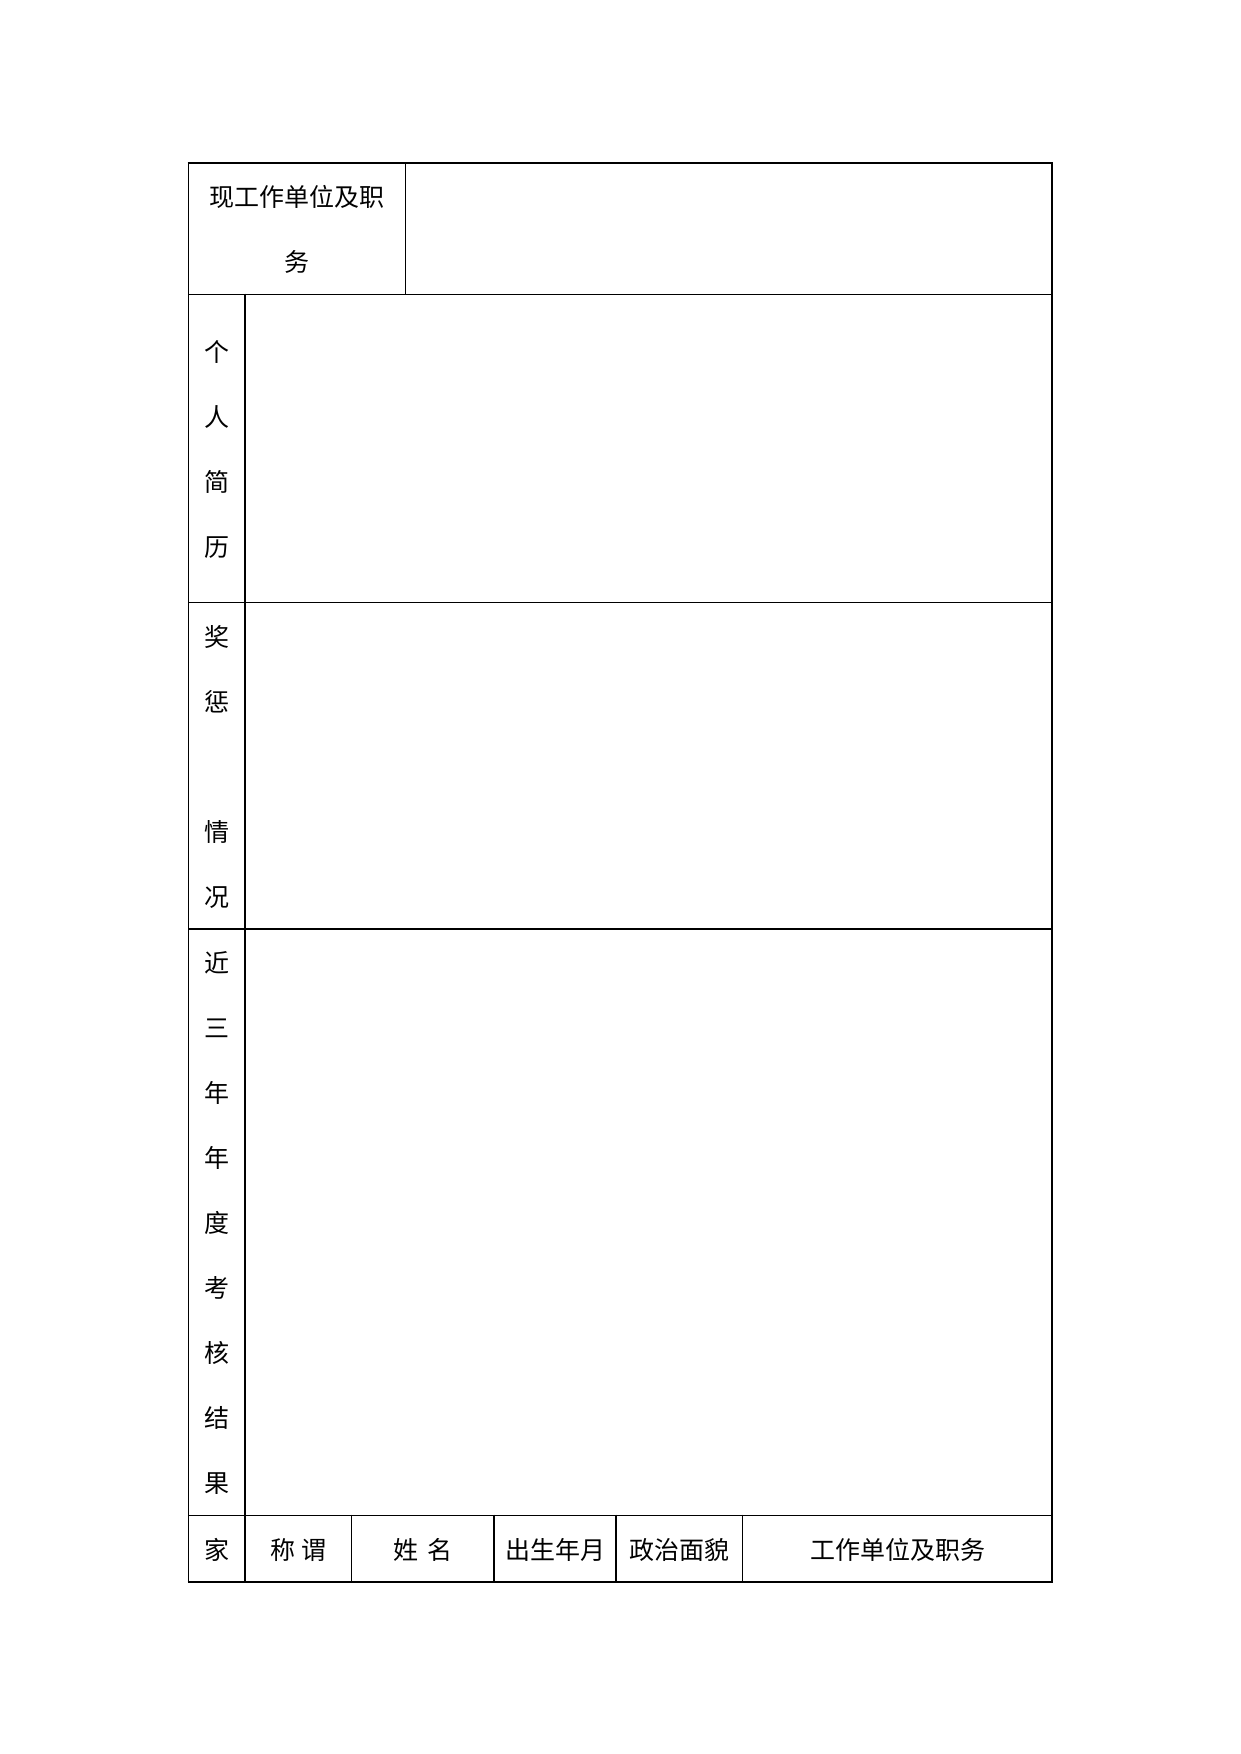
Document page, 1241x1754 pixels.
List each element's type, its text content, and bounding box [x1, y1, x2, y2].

table_cell 政治面貌 [617, 1516, 742, 1581]
table_cell 个 人 简 历 [189, 295, 244, 601]
table_cell [246, 603, 1051, 928]
table_cell [406, 164, 1051, 293]
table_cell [189, 1516, 244, 1581]
table_cell 工作单位及职务 [743, 1516, 1051, 1581]
table_cell [246, 930, 1051, 1514]
table_cell [246, 295, 1051, 601]
table_cell 出生年月 [495, 1516, 615, 1581]
table_cell 现工作单位及职务 [189, 164, 405, 293]
table_cell 称 谓 [246, 1516, 351, 1581]
table_cell 奖惩 情况 [189, 603, 244, 928]
table_cell 近三年年度考核结果 [189, 930, 244, 1514]
table_cell 姓 名 [352, 1516, 493, 1581]
